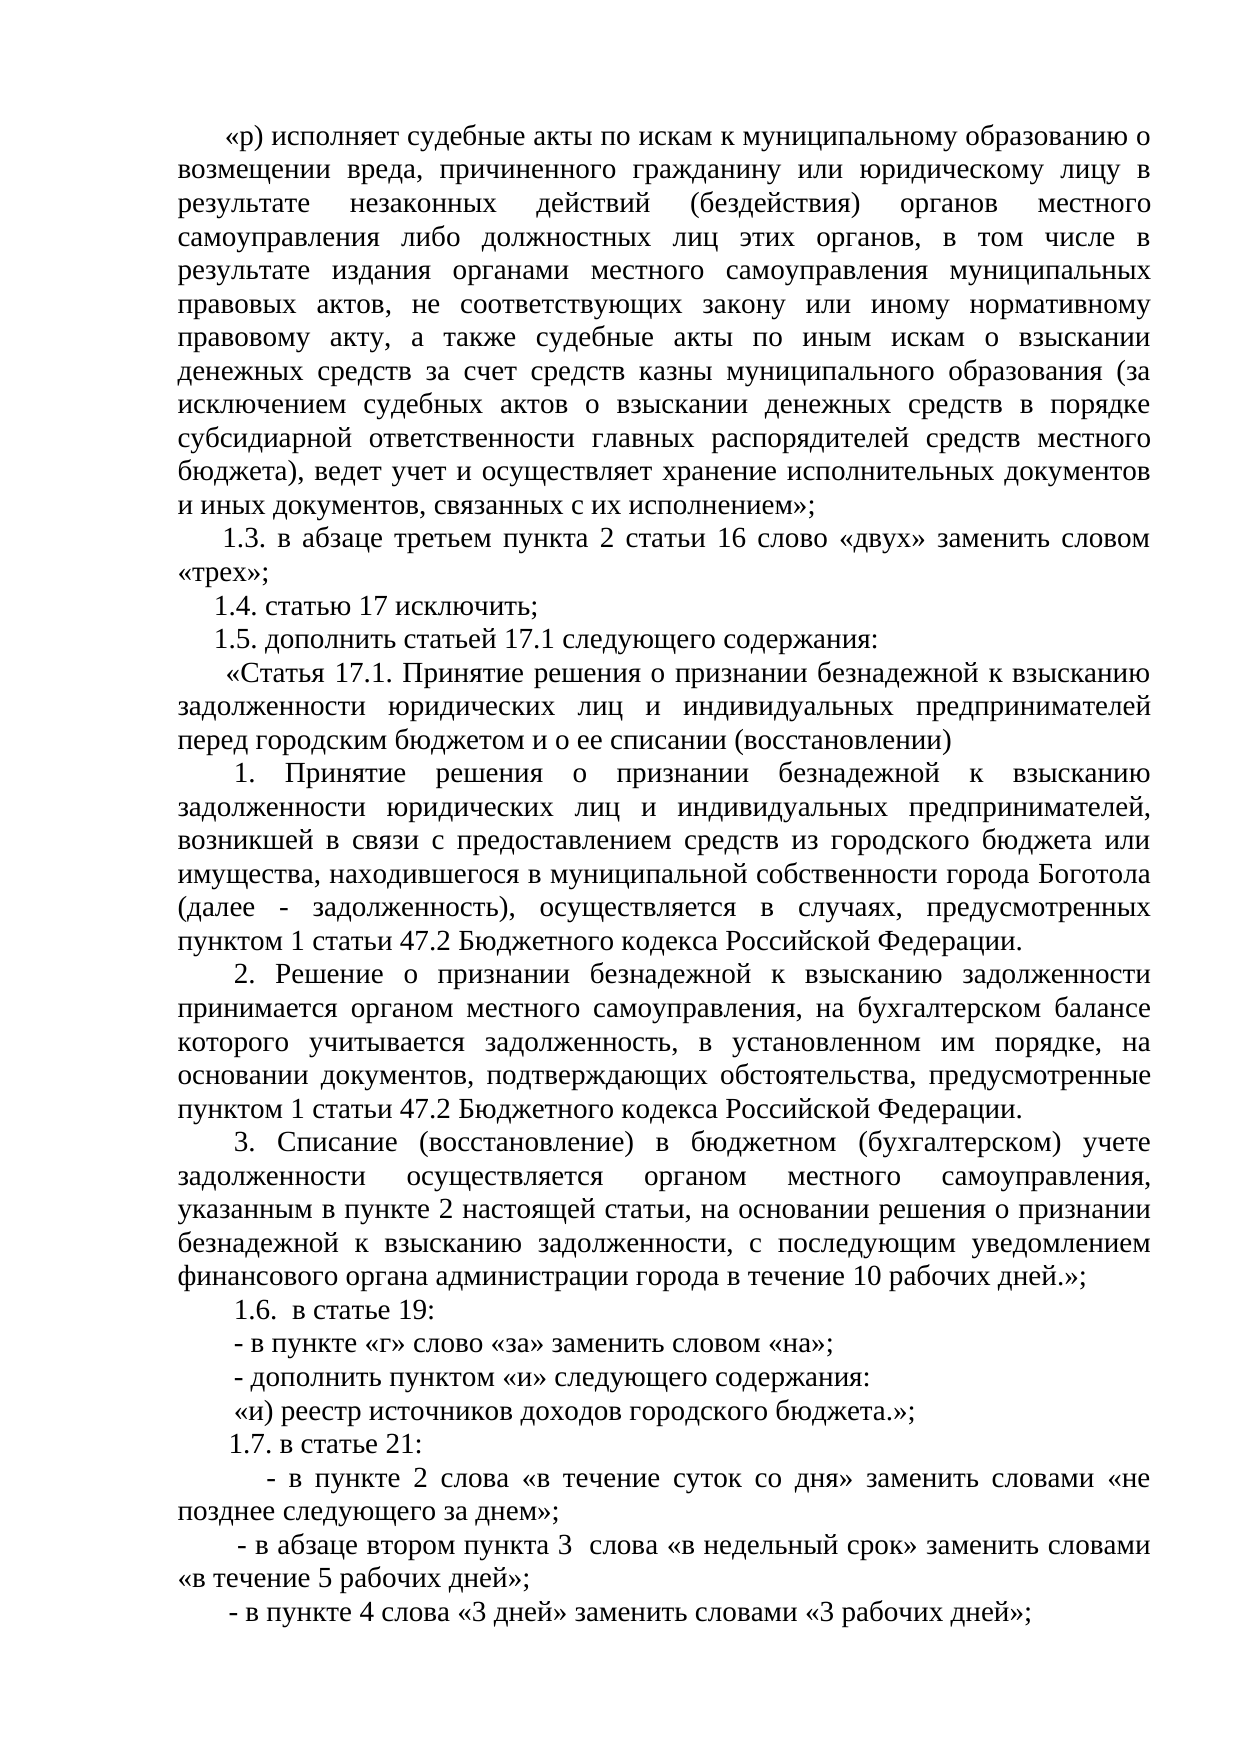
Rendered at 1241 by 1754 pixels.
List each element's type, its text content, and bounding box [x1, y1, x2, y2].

text 1.5. дополнить статьей 17.1 следующего содержания: [177, 621, 1152, 655]
text 1.4. статью 17 исключить; [177, 588, 1152, 621]
text «Статья 17.1. Принятие решения о признании безнадежной к взысканию задолженности юридических лиц и индивидуальных предпринимателей перед городским бюджетом и о ее списании (восстановлении) [177, 655, 1152, 755]
text 3. Списание (восстановление) в бюджетном (бухгалтерском) учете задолженности осуществляется органом местного самоуправления, указанным в пункте 2 настоящей статьи, на основании решения о признании безнадежной к взысканию задолженности, с последующим уведомлением финансового органа администрации города в течение 10 рабочих дней.»; [177, 1124, 1152, 1292]
text 2. Решение о признании безнадежной к взысканию задолженности принимается органом местного самоуправления, на бухгалтерском балансе которого учитывается задолженность, в установленном им порядке, на основании документов, подтверждающих обстоятельства, предусмотренные пунктом 1 статьи 47.2 Бюджетного кодекса Российской Федерации. [177, 957, 1152, 1124]
text 1.3. в абзаце третьем пункта 2 статьи 16 слово «двух» заменить словом «трех»; [177, 521, 1152, 588]
text - в абзаце втором пункта 3 слова «в недельный срок» заменить словами «в течение 5 рабочих дней»; [177, 1527, 1152, 1594]
text 1.6. в статье 19: [177, 1292, 1152, 1326]
text - дополнить пунктом «и» следующего содержания: [177, 1359, 1152, 1393]
text - в пункте 2 слова «в течение суток со дня» заменить словами «не позднее следующего за днем»; [177, 1460, 1152, 1527]
text 1. Принятие решения о признании безнадежной к взысканию задолженности юридических лиц и индивидуальных предпринимателей, возникшей в связи с предоставлением средств из городского бюджета или имущества, находившегося в муниципальной собственности города Боготола (далее - задолженность), осуществляется в случаях, предусмотренных пунктом 1 статьи 47.2 Бюджетного кодекса Российской Федерации. [177, 755, 1152, 957]
text «и) реестр источников доходов городского бюджета.»; [177, 1393, 1152, 1426]
text «р) исполняет судебные акты по искам к муниципальному образованию о возмещении вреда, причиненного гражданину или юридическому лицу в результате незаконных действий (бездействия) органов местного самоуправления либо должностных лиц этих органов, в том числе в результате издания органами местного самоуправления муниципальных правовых актов, не соответствующих закону или иному нормативному правовому акту, а также судебные акты по иным искам о взыскании денежных средств за счет средств казны муниципального образования (за исключением судебных актов о взыскании денежных средств в порядке субсидиарной ответственности главных распорядителей средств местного бюджета), ведет учет и осуществляет хранение исполнительных документов и иных документов, связанных с их исполнением»; [177, 118, 1152, 521]
text - в пункте «г» слово «за» заменить словом «на»; [177, 1326, 1152, 1359]
text 1.7. в статье 21: [177, 1426, 1152, 1460]
text - в пункте 4 слова «3 дней» заменить словами «3 рабочих дней»; [177, 1594, 1152, 1627]
